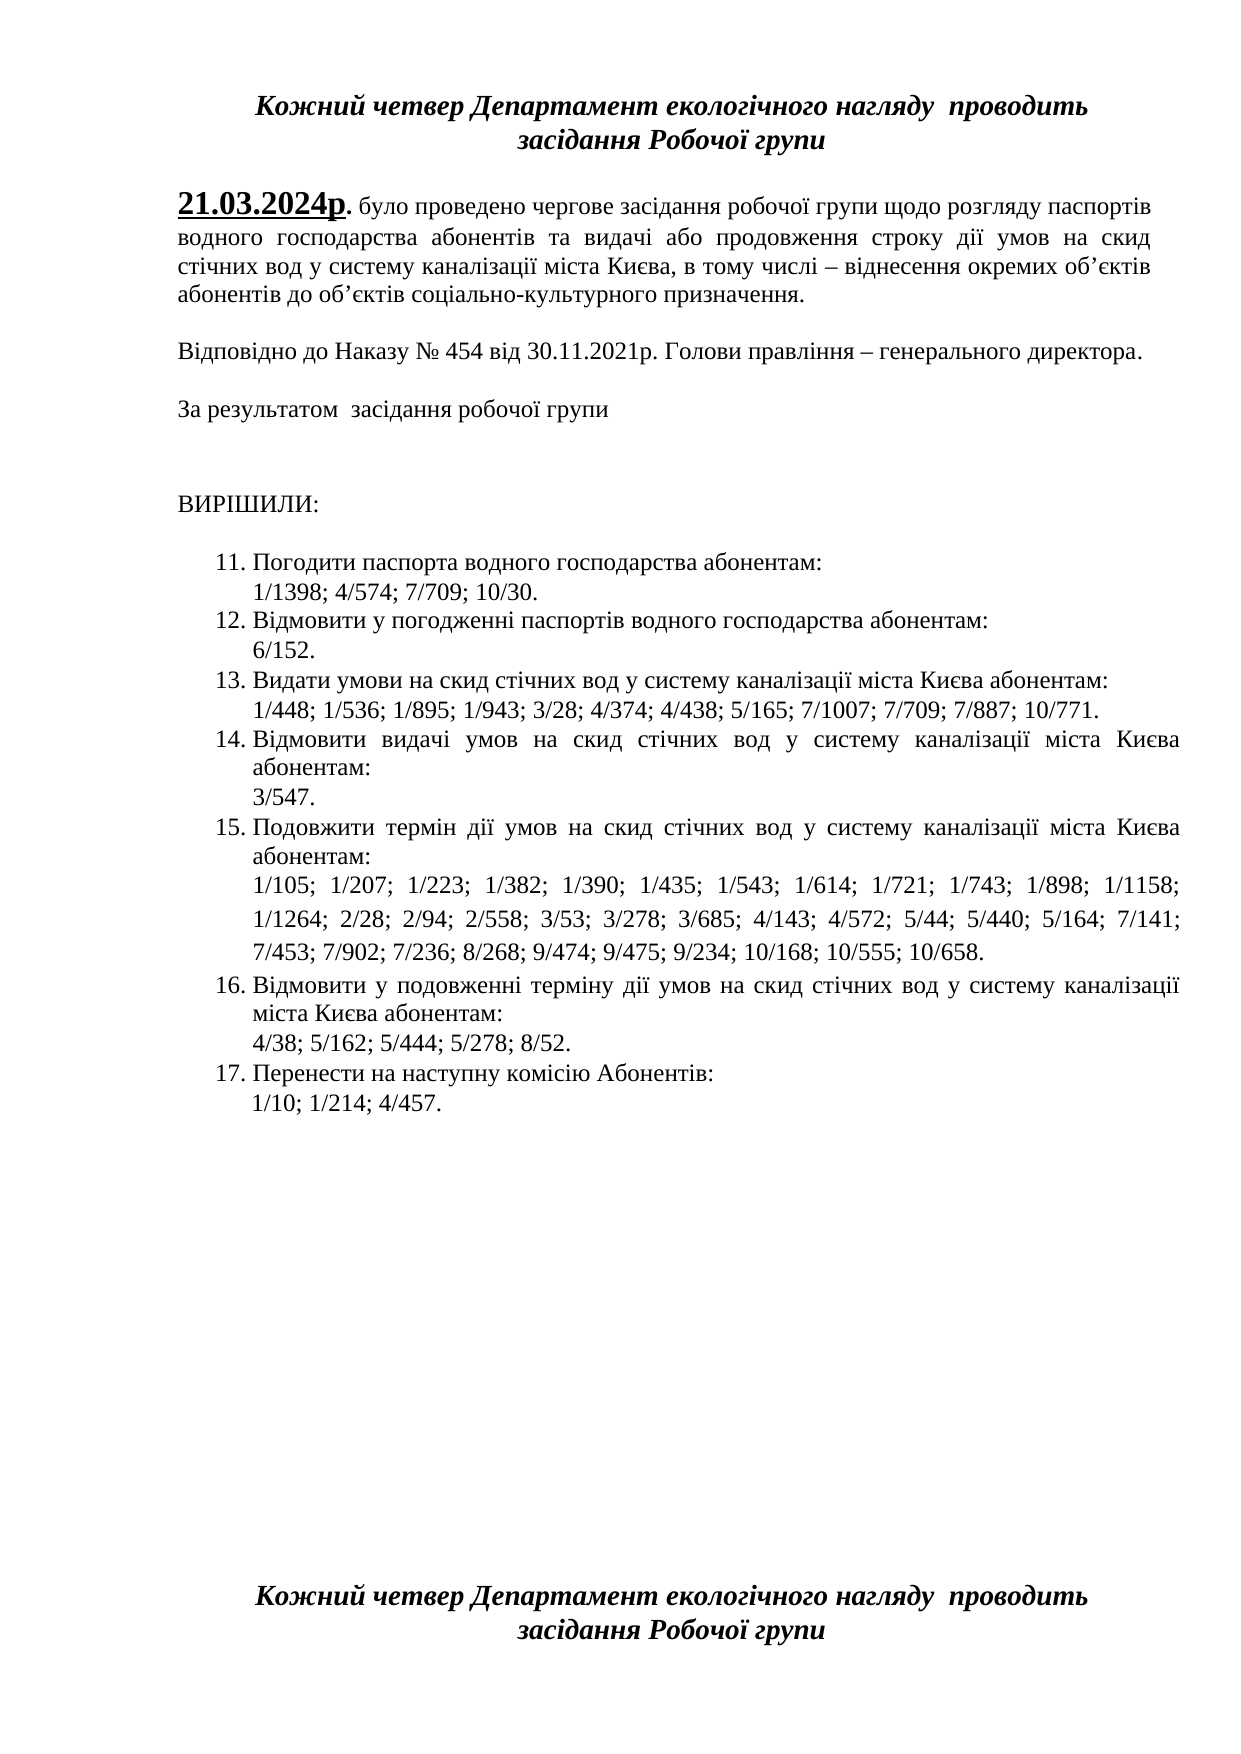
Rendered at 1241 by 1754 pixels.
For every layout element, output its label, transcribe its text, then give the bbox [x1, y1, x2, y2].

list 1/448; 1/536; 1/895; 1/943; 3/28; 4/374; 4/438; 5/165; 7/1007; 7/709; 7/887; 10/771. [252, 695, 1181, 724]
list Відмовити у погодженні паспортів водного господарства абонентам: [215, 606, 1181, 634]
text За результатом засідання робочої групи [177, 394, 1152, 422]
list 1/1398; 4/574; 7/709; 10/30. [252, 577, 1181, 606]
text 1/10; 1/214; 4/457. [177, 1088, 1181, 1117]
list Відмовити у подовженні терміну дії умов на скид стічних вод у систему каналізації міста Києва абонентам: [215, 970, 1181, 1027]
text Кожний четвер Департамент екологічного нагляду проводить засідання Робочої групи [192, 88, 1152, 156]
text Відповідно до Наказу № 454 від 30.11.2021р. Голови правління – генерального директора. [177, 336, 1181, 365]
list 1/105; 1/207; 1/223; 1/382; 1/390; 1/435; 1/543; 1/614; 1/721; 1/743; 1/898; 1/1158; 1/1264; 2/28; 2/94; 2/558; 3/53; 3/278; 3/685; 4/143; 4/572; 5/44; 5/440; 5/164; 7/141; 7/453; 7/902; 7/236; 8/268; 9/474; 9/475; 9/234; 10/168; 10/555; 10/658. [252, 871, 1181, 965]
list Погодити паспорта водного господарства абонентам: [215, 547, 1181, 576]
list 3/547. [252, 782, 1181, 811]
list Відмовити видачі умов на скид стічних вод у систему каналізації міста Києва абонентам: [215, 724, 1181, 781]
text Кожний четвер Департамент екологічного нагляду проводить засідання Робочої групи [192, 1578, 1152, 1645]
list Видати умови на скид стічних вод у систему каналізації міста Києва абонентам: [215, 665, 1181, 694]
text ВИРІШИЛИ: [177, 489, 1181, 518]
text 21.03.2024р. було проведено чергове засідання робочої групи щодо розгляду паспортів водного господарства абонентів та видачі або продовження строку дії умов на скид стічних вод у систему каналізації міста Києва, в тому числі – віднесення окремих об’єктів абонентів до об’єктів соціально-культурного призначення. [177, 184, 1152, 308]
list Подовжити термін дії умов на скид стічних вод у систему каналізації міста Києва абонентам: [215, 812, 1181, 869]
list 4/38; 5/162; 5/444; 5/278; 8/52. [252, 1028, 1181, 1057]
list 6/152. [252, 635, 1181, 664]
list Перенести на наступну комісію Абонентів: [215, 1058, 1181, 1087]
